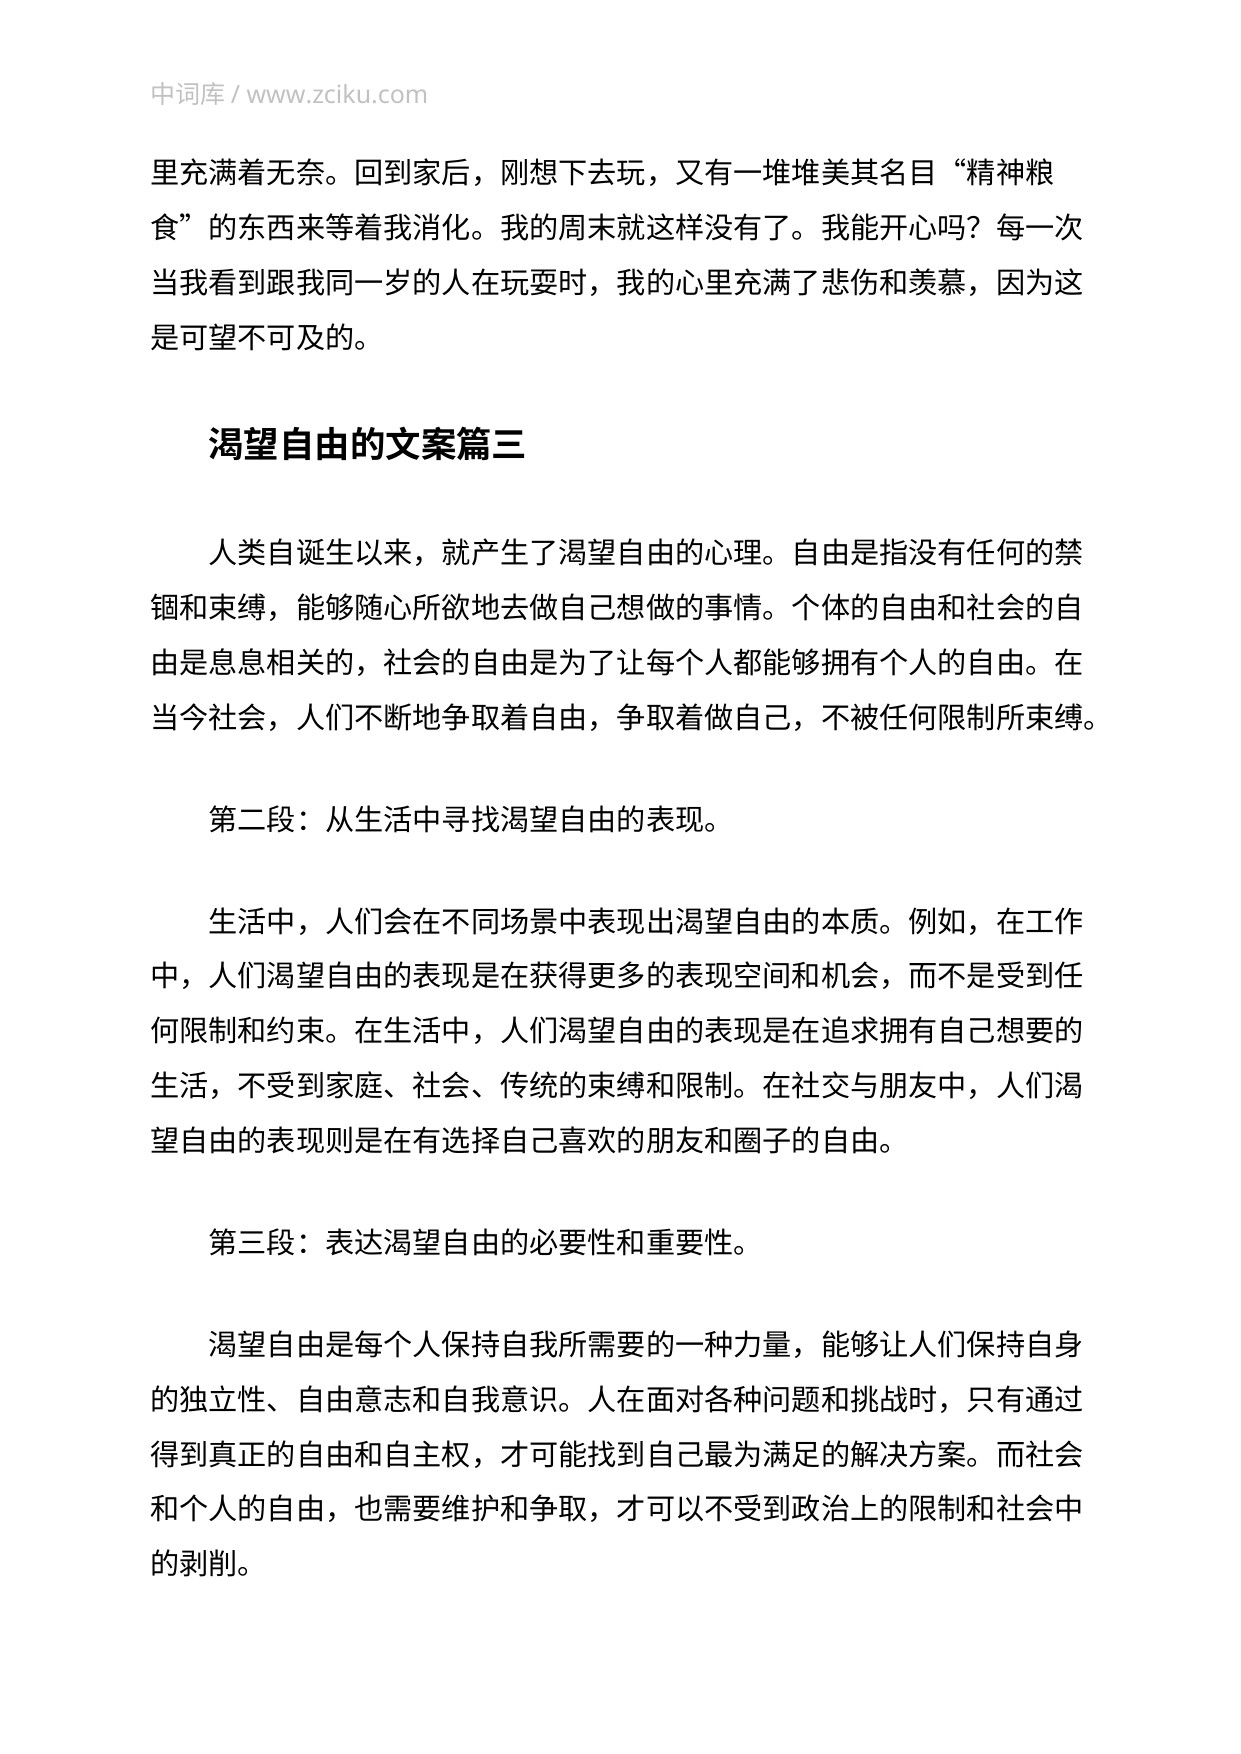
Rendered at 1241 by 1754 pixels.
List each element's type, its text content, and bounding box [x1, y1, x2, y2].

text 渴望自由是每个人保持自我所需要的一种力量，能够让人们保持自身的独立性、自由意志和自我意识。人在面对各种问题和挑战时，只有通过得到真正的自由和自主权，才可能找到自己最为满足的解决方案。而社会和个人的自由，也需要维护和争取，才可以不受到政治上的限制和社会中的剥削。 [150, 1321, 1090, 1583]
text 第二段：从生活中寻找渴望自由的表现。 [150, 796, 1090, 839]
text 渴望自由的文案篇三 [150, 416, 1090, 468]
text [150, 150, 1090, 357]
text 生活中，人们会在不同场景中表现出渴望自由的本质。例如，在工作中，人们渴望自由的表现是在获得更多的表现空间和机会，而不是受到任何限制和约束。在生活中，人们渴望自由的表现是在追求拥有自己想要的生活，不受到家庭、社会、传统的束缚和限制。在社交与朋友中，人们渴望自由的表现则是在有选择自己喜欢的朋友和圈子的自由。 [150, 898, 1090, 1160]
text 人类自诞生以来，就产生了渴望自由的心理。自由是指没有任何的禁锢和束缚，能够随心所欲地去做自己想做的事情。个体的自由和社会的自由是息息相关的，社会的自由是为了让每个人都能够拥有个人的自由。在当今社会，人们不断地争取着自由，争取着做自己，不被任何限制所束缚。 [150, 530, 1090, 737]
text 第三段：表达渴望自由的必要性和重要性。 [150, 1219, 1090, 1262]
